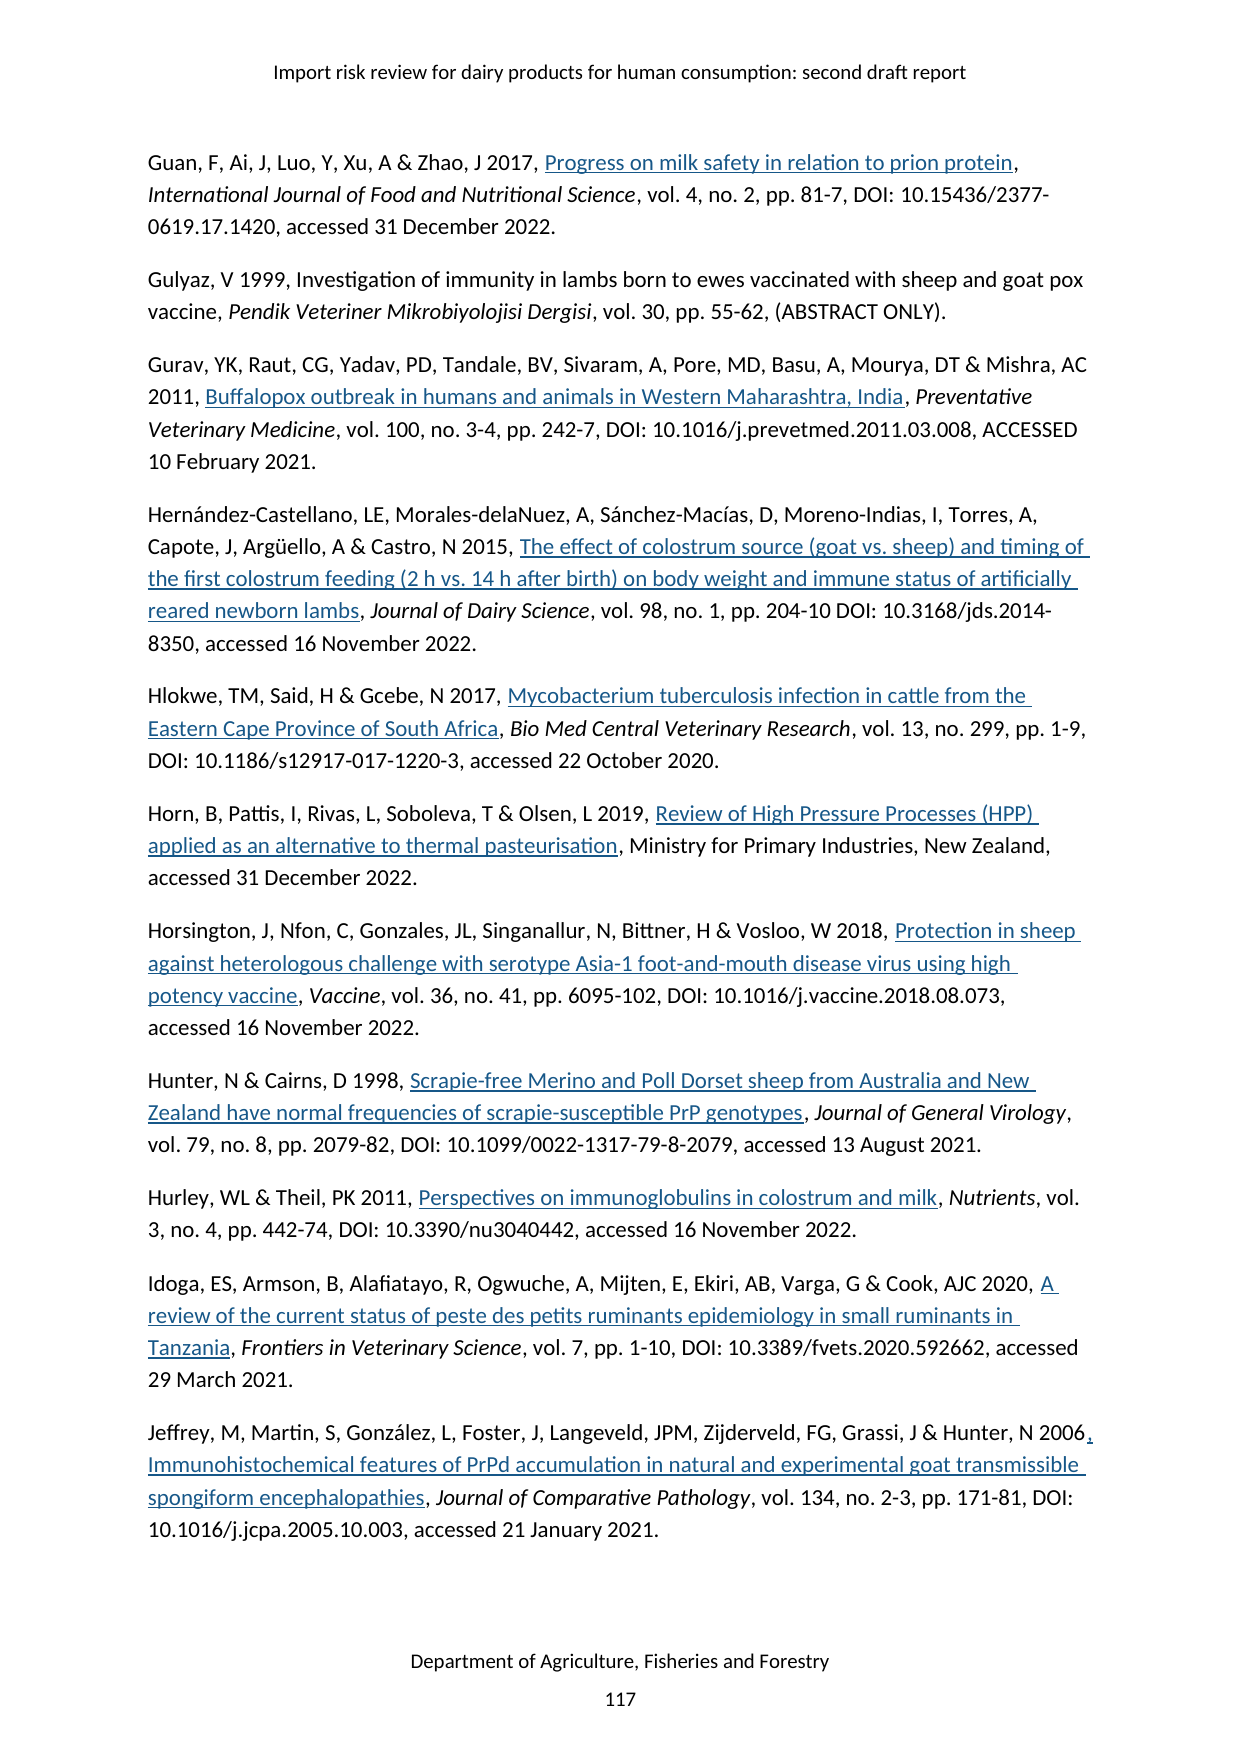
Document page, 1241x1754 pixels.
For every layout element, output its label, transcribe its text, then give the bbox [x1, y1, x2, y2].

text Guan, F, Ai, J, Luo, Y, Xu, A & Zhao, J 2017, Progress on milk safety in relation to prion protein, International Journal of Food and Nutritional Science, vol. 4, no. 2, pp. 81-7, DOI: 10.15436/2377-0619.17.1420, accessed 31 December 2022. [148, 148, 1092, 240]
text Horsington, J, Nfon, C, Gonzales, JL, Singanallur, N, Bittner, H & Vosloo, W 2018, Protection in sheep against heterologous challenge with serotype Asia-1 foot-and-mouth disease virus using high potency vaccine, Vaccine, vol. 36, no. 41, pp. 6095-102, DOI: 10.1016/j.vaccine.2018.08.073, accessed 16 November 2022. [148, 916, 1092, 1041]
text Hunter, N & Cairns, D 1998, Scrapie-free Merino and Poll Dorset sheep from Australia and New Zealand have normal frequencies of scrapie-susceptible PrP genotypes, Journal of General Virology, vol. 79, no. 8, pp. 2079-82, DOI: 10.1099/0022-1317-79-8-2079, accessed 13 August 2021. [148, 1066, 1092, 1158]
text Jeffrey, M, Martin, S, González, L, Foster, J, Langeveld, JPM, Zijderveld, FG, Grassi, J & Hunter, N 2006, Immunohistochemical features of PrPd accumulation in natural and experimental goat transmissible spongiform encephalopathies, Journal of Comparative Pathology, vol. 134, no. 2-3, pp. 171-81, DOI: 10.1016/j.jcpa.2005.10.003, accessed 21 January 2021. [148, 1418, 1092, 1543]
text Idoga, ES, Armson, B, Alafiatayo, R, Ogwuche, A, Mijten, E, Ekiri, AB, Varga, G & Cook, AJC 2020, A review of the current status of peste des petits ruminants epidemiology in small ruminants in Tanzania, Frontiers in Veterinary Science, vol. 7, pp. 1-10, DOI: 10.3389/fvets.2020.592662, accessed 29 March 2021. [148, 1269, 1092, 1393]
text Hernández-Castellano, LE, Morales-delaNuez, A, Sánchez-Macías, D, Moreno-Indias, I, Torres, A, Capote, J, Argüello, A & Castro, N 2015, The effect of colostrum source (goat vs. sheep) and timing of the first colostrum feeding (2 h vs. 14 h after birth) on body weight and immune status of artificially reared newborn lambs, Journal of Dairy Science, vol. 98, no. 1, pp. 204-10 DOI: 10.3168/jds.2014-8350, accessed 16 November 2022. [148, 500, 1092, 657]
text Horn, B, Pattis, I, Rivas, L, Soboleva, T & Olsen, L 2019, Review of High Pressure Processes (HPP) applied as an alternative to thermal pasteurisation, Ministry for Primary Industries, New Zealand, accessed 31 December 2022. [148, 799, 1092, 891]
text Hurley, WL & Theil, PK 2011, Perspectives on immunoglobulins in colostrum and milk, Nutrients, vol. 3, no. 4, pp. 442-74, DOI: 10.3390/nu3040442, accessed 16 November 2022. [148, 1183, 1092, 1244]
text Gulyaz, V 1999, Investigation of immunity in lambs born to ewes vaccinated with sheep and goat pox vaccine, Pendik Veteriner Mikrobiyolojisi Dergisi, vol. 30, pp. 55-62, (ABSTRACT ONLY). [148, 265, 1092, 325]
text Hlokwe, TM, Said, H & Gcebe, N 2017, Mycobacterium tuberculosis infection in cattle from the Eastern Cape Province of South Africa, Bio Med Central Veterinary Research, vol. 13, no. 299, pp. 1-9, DOI: 10.1186/s12917-017-1220-3, accessed 22 October 2020. [148, 682, 1092, 774]
text Gurav, YK, Raut, CG, Yadav, PD, Tandale, BV, Sivaram, A, Pore, MD, Basu, A, Mourya, DT & Mishra, AC 2011, Buffalopox outbreak in humans and animals in Western Maharashtra, India, Preventative Veterinary Medicine, vol. 100, no. 3-4, pp. 242-7, DOI: 10.1016/j.prevetmed.2011.03.008, ACCESSED 10 February 2021. [148, 350, 1092, 475]
